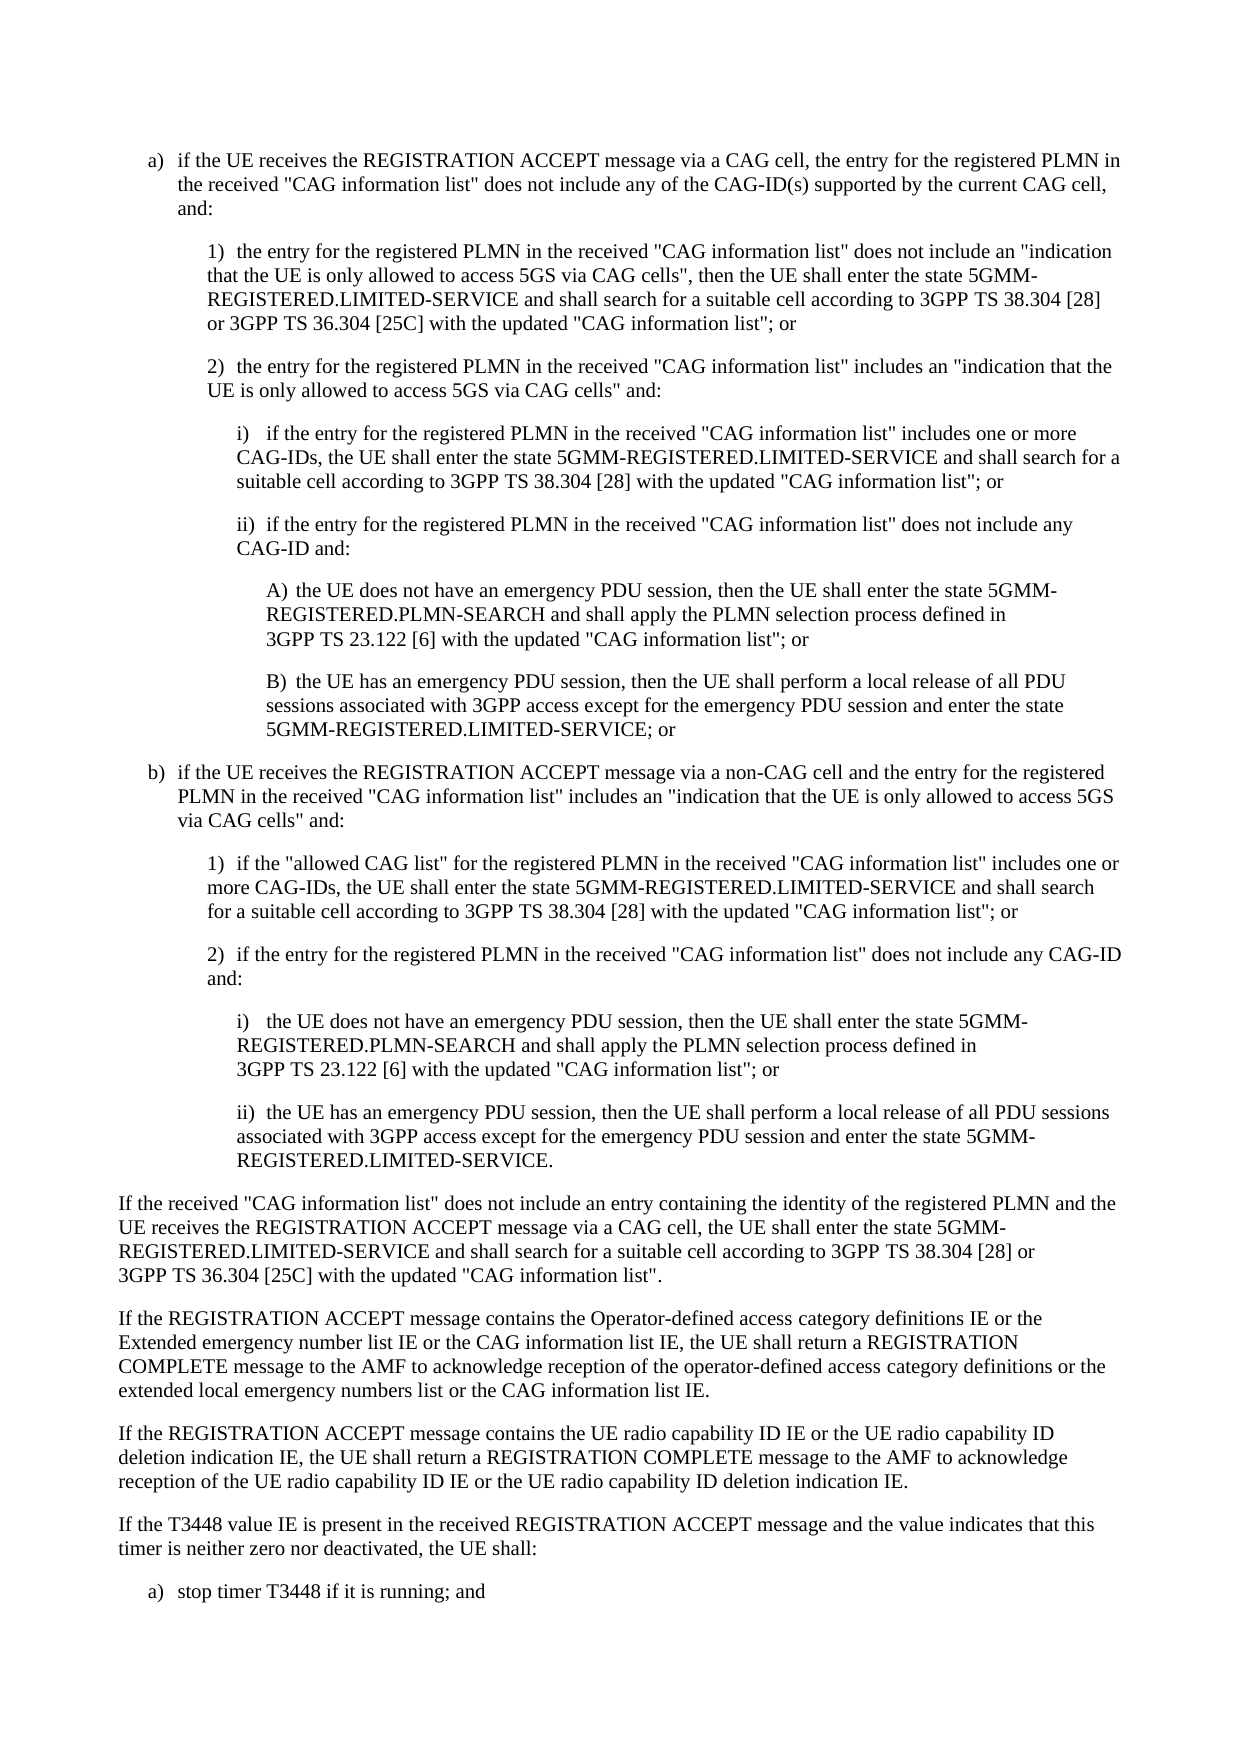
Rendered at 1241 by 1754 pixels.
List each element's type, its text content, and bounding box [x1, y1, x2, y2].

text 1) the entry for the registered PLMN in the received "CAG information list" does not include an "indication that the UE is only allowed to access 5GS via CAG cells", then the UE shall enter the state 5GMM-REGISTERED.LIMITED-SERVICE and shall search for a suitable cell according to 3GPP TS 38.304 [28] or 3GPP TS 36.304 [25C] with the updated "CAG information list"; or [207, 239, 1122, 335]
text A) the UE does not have an emergency PDU session, then the UE shall enter the state 5GMM-REGISTERED.PLMN-SEARCH and shall apply the PLMN selection process defined in 3GPP TS 23.122 [6] with the updated "CAG information list"; or [266, 578, 1122, 651]
text b) if the UE receives the REGISTRATION ACCEPT message via a non-CAG cell and the entry for the registered PLMN in the received "CAG information list" includes an "indication that the UE is only allowed to access 5GS via CAG cells" and: [148, 760, 1122, 832]
text If the REGISTRATION ACCEPT message contains the Operator-defined access category definitions IE or the Extended emergency number list IE or the CAG information list IE, the UE shall return a REGISTRATION COMPLETE message to the AMF to acknowledge reception of the operator-defined access category definitions or the extended local emergency numbers list or the CAG information list IE. [118, 1306, 1122, 1402]
text B) the UE has an emergency PDU session, then the UE shall perform a local release of all PDU sessions associated with 3GPP access except for the emergency PDU session and enter the state 5GMM-REGISTERED.LIMITED-SERVICE; or [266, 669, 1122, 741]
text i) the UE does not have an emergency PDU session, then the UE shall enter the state 5GMM-REGISTERED.PLMN-SEARCH and shall apply the PLMN selection process defined in 3GPP TS 23.122 [6] with the updated "CAG information list"; or [236, 1009, 1122, 1081]
text ii) if the entry for the registered PLMN in the received "CAG information list" does not include any CAG-ID and: [236, 511, 1122, 559]
text If the T3448 value IE is present in the received REGISTRATION ACCEPT message and the value indicates that this timer is neither zero nor deactivated, the UE shall: [118, 1512, 1122, 1560]
text a) stop timer T3448 if it is running; and [148, 1579, 1122, 1603]
text 1) if the "allowed CAG list" for the registered PLMN in the received "CAG information list" includes one or more CAG-IDs, the UE shall enter the state 5GMM-REGISTERED.LIMITED-SERVICE and shall search for a suitable cell according to 3GPP TS 38.304 [28] with the updated "CAG information list"; or [207, 851, 1122, 923]
text If the received "CAG information list" does not include an entry containing the identity of the registered PLMN and the UE receives the REGISTRATION ACCEPT message via a CAG cell, the UE shall enter the state 5GMM-REGISTERED.LIMITED-SERVICE and shall search for a suitable cell according to 3GPP TS 38.304 [28] or 3GPP TS 36.304 [25C] with the updated "CAG information list". [118, 1191, 1122, 1287]
text i) if the entry for the registered PLMN in the received "CAG information list" includes one or more CAG-IDs, the UE shall enter the state 5GMM-REGISTERED.LIMITED-SERVICE and shall search for a suitable cell according to 3GPP TS 38.304 [28] with the updated "CAG information list"; or [236, 421, 1122, 493]
text a) if the UE receives the REGISTRATION ACCEPT message via a CAG cell, the entry for the registered PLMN in the received "CAG information list" does not include any of the CAG-ID(s) supported by the current CAG cell, and: [148, 148, 1122, 220]
text 2) if the entry for the registered PLMN in the received "CAG information list" does not include any CAG-ID and: [207, 942, 1122, 990]
text If the REGISTRATION ACCEPT message contains the UE radio capability ID IE or the UE radio capability ID deletion indication IE, the UE shall return a REGISTRATION COMPLETE message to the AMF to acknowledge reception of the UE radio capability ID IE or the UE radio capability ID deletion indication IE. [118, 1421, 1122, 1493]
text 2) the entry for the registered PLMN in the received "CAG information list" includes an "indication that the UE is only allowed to access 5GS via CAG cells" and: [207, 354, 1122, 402]
text ii) the UE has an emergency PDU session, then the UE shall perform a local release of all PDU sessions associated with 3GPP access except for the emergency PDU session and enter the state 5GMM-REGISTERED.LIMITED-SERVICE. [236, 1100, 1122, 1172]
